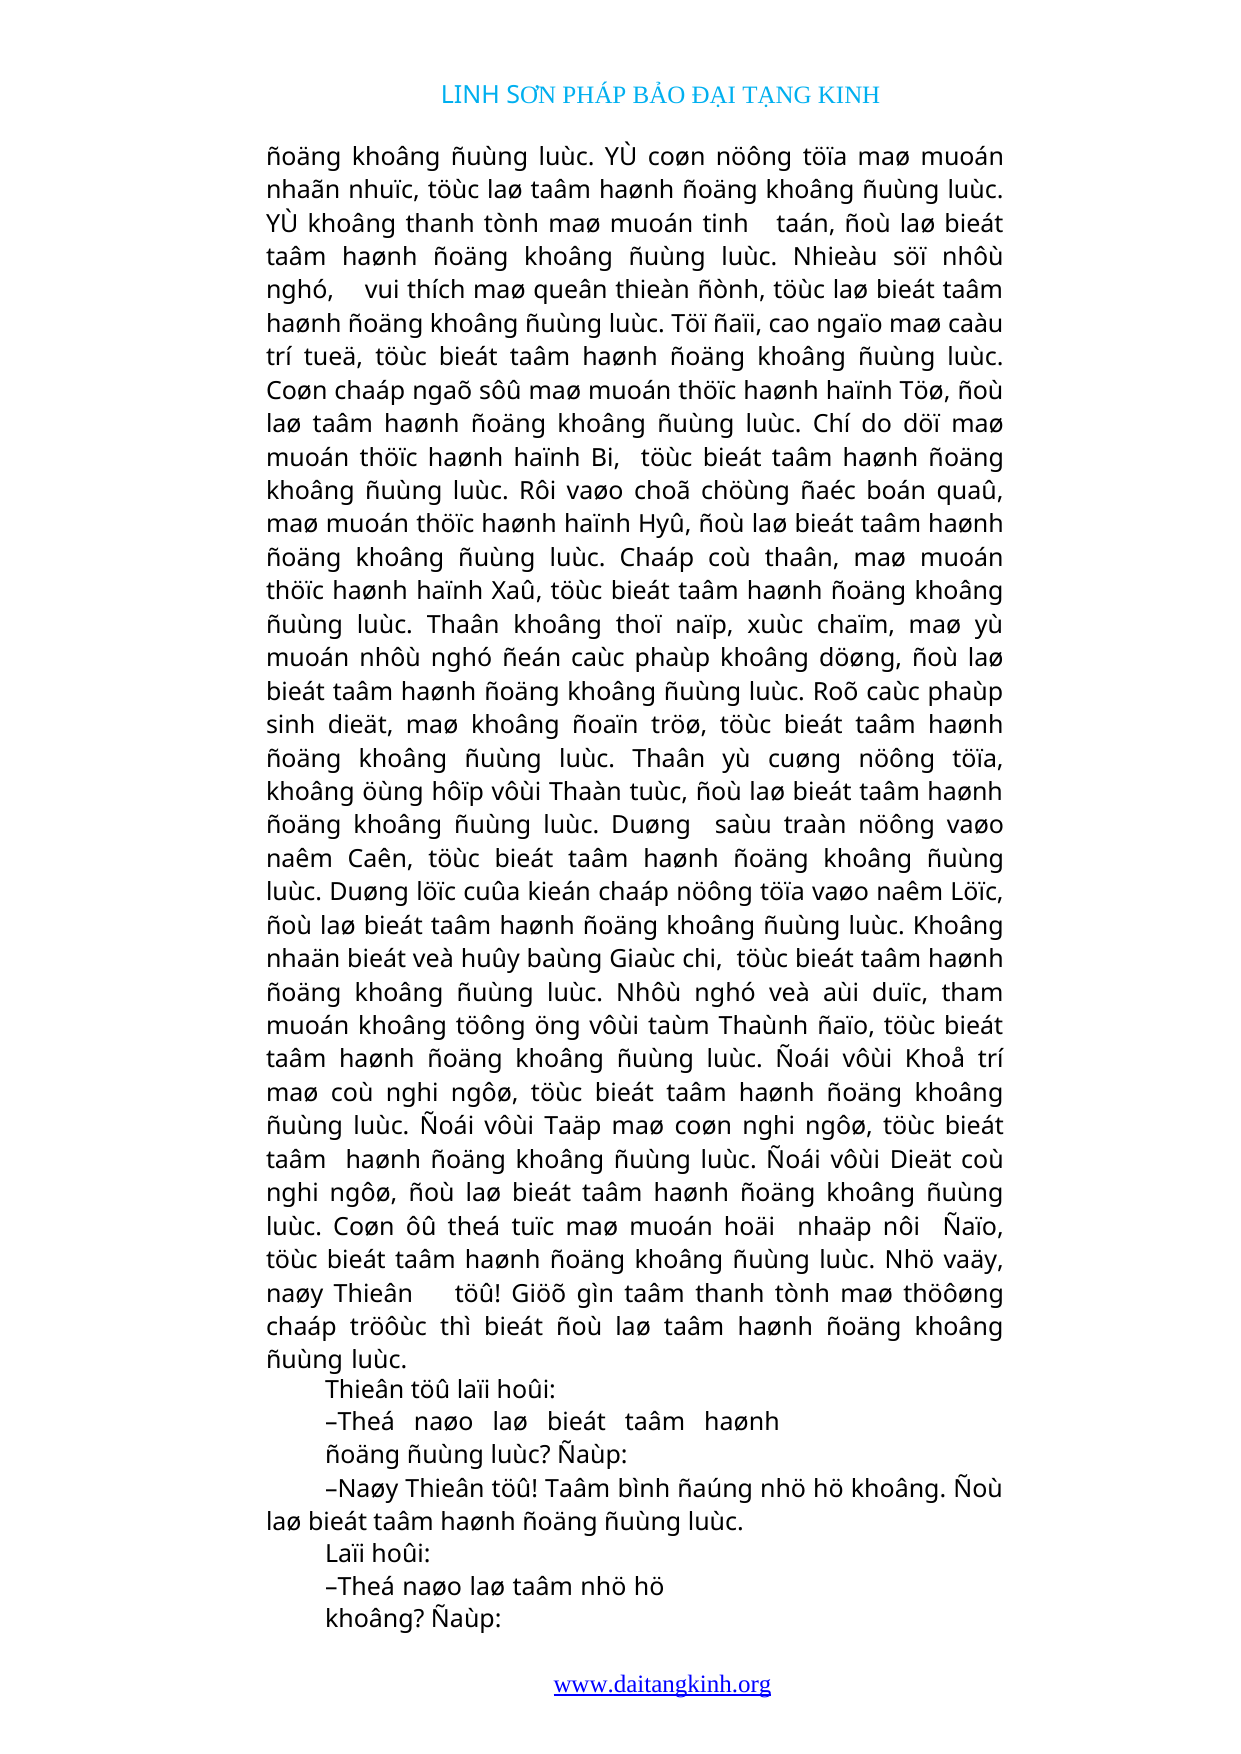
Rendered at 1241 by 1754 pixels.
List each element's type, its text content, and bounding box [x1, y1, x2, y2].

text Thieân töû laïi hoûi: [325, 1376, 1065, 1404]
text www.daitangkinh.org [553, 1669, 1065, 1698]
text –Theá naøo laø taâm nhö hö khoâng? Ñaùp: [325, 1569, 665, 1634]
text –Theá naøo laø bieát taâm haønh ñoäng ñuùng luùc? Ñaùp: [325, 1404, 780, 1471]
text Laïi hoûi: [325, 1537, 1065, 1569]
text ñoäng khoâng ñuùng luùc. YÙ coøn nöông töïa maø muoán nhaãn nhuïc, töùc laø taâm haønh ñoäng khoâng ñuùng luùc. YÙ khoâng thanh tònh maø muoán tinh taán, ñoù laø bieát taâm haønh ñoäng khoâng ñuùng luùc. Nhieàu söï nhôù nghó, vui thích maø queân thieàn ñònh, töùc laø bieát taâm haønh ñoäng khoâng ñuùng luùc. Töï ñaïi, cao ngaïo maø caàu trí tueä, töùc bieát taâm haønh ñoäng khoâng ñuùng luùc. Coøn chaáp ngaõ sôû maø muoán thöïc haønh haïnh Töø, ñoù laø taâm haønh ñoäng khoâng ñuùng luùc. Chí do döï maø muoán thöïc haønh haïnh Bi, töùc bieát taâm haønh ñoäng khoâng ñuùng luùc. Rôi vaøo choã chöùng ñaéc boán quaû, maø muoán thöïc haønh haïnh Hyû, ñoù laø bieát taâm haønh ñoäng khoâng ñuùng luùc. Chaáp coù thaân, maø muoán thöïc haønh haïnh Xaû, töùc bieát taâm haønh ñoäng khoâng ñuùng luùc. Thaân khoâng thoï naïp, xuùc chaïm, maø yù muoán nhôù nghó ñeán caùc phaùp khoâng döøng, ñoù laø bieát taâm haønh ñoäng khoâng ñuùng luùc. Roõ caùc phaùp sinh dieät, maø khoâng ñoaïn tröø, töùc bieát taâm haønh ñoäng khoâng ñuùng luùc. Thaân yù cuøng nöông töïa, khoâng öùng hôïp vôùi Thaàn tuùc, ñoù laø bieát taâm haønh ñoäng khoâng ñuùng luùc. Duøng saùu traàn nöông vaøo naêm Caên, töùc bieát taâm haønh ñoäng khoâng ñuùng luùc. Duøng löïc cuûa kieán chaáp nöông töïa vaøo naêm Löïc, ñoù laø bieát taâm haønh ñoäng khoâng ñuùng luùc. Khoâng nhaän bieát veà huûy baùng Giaùc chi, töùc bieát taâm haønh ñoäng khoâng ñuùng luùc. Nhôù nghó veà aùi duïc, tham muoán khoâng töông öng vôùi taùm Thaùnh ñaïo, töùc bieát taâm haønh ñoäng khoâng ñuùng luùc. Ñoái vôùi Khoå trí maø coù nghi ngôø, töùc bieát taâm haønh ñoäng khoâng ñuùng luùc. Ñoái vôùi Taäp maø coøn nghi ngôø, töùc bieát taâm haønh ñoäng khoâng ñuùng luùc. Ñoái vôùi Dieät coù nghi ngôø, ñoù laø bieát taâm haønh ñoäng khoâng ñuùng luùc. Coøn ôû theá tuïc maø muoán hoäi nhaäp nôi Ñaïo, töùc bieát taâm haønh ñoäng khoâng ñuùng luùc. Nhö vaäy, naøy Thieân töû! Giöõ gìn taâm thanh tònh maø thöôøng chaáp tröôùc thì bieát ñoù laø taâm haønh ñoäng khoâng ñuùng luùc. [266, 139, 1004, 1376]
text –Naøy Thieân töû! Taâm bình ñaúng nhö hö khoâng. Ñoù laø bieát taâm haønh ñoäng ñuùng luùc. [266, 1471, 1004, 1537]
